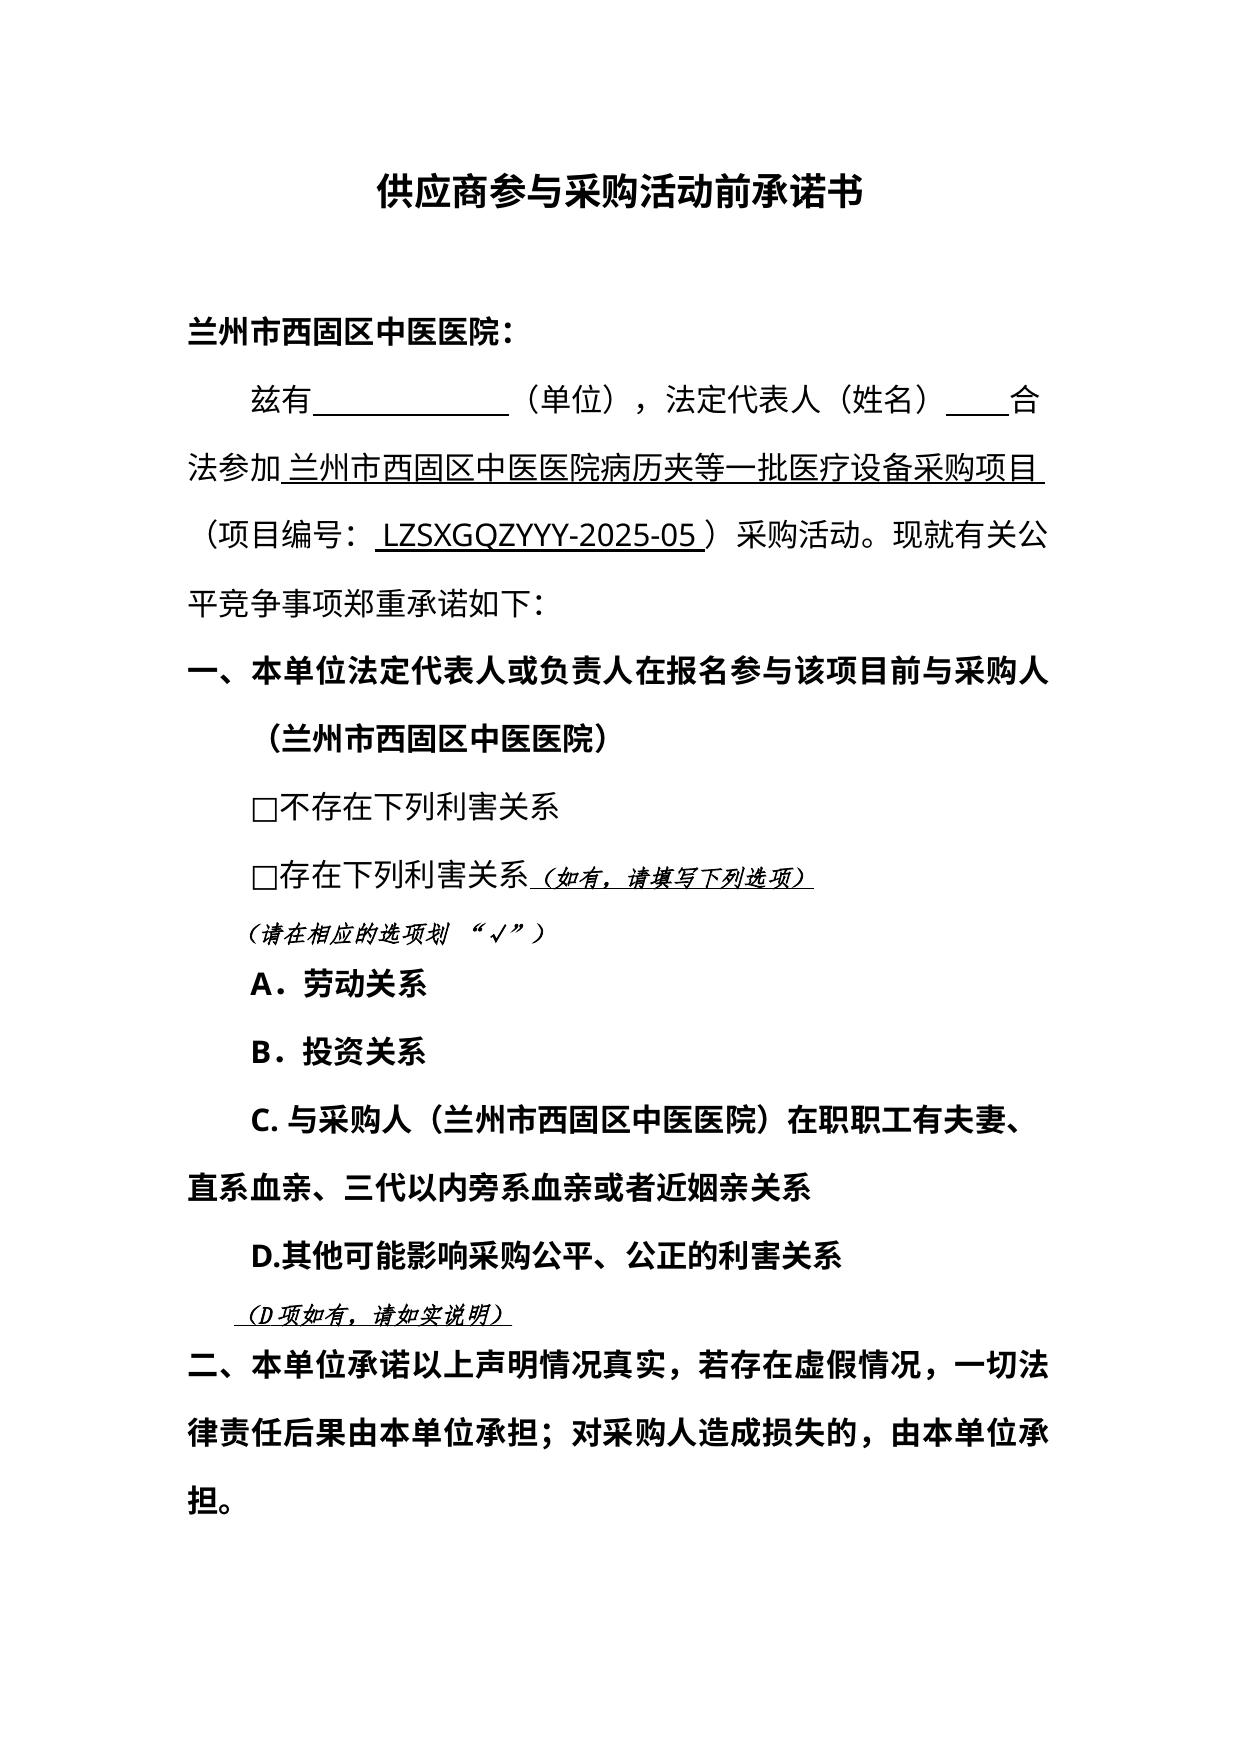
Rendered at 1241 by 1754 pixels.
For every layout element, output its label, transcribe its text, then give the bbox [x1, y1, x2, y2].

text 一、本单位法定代表人或负责人在报名参与该项目前与采购人（兰州市西固区中医医院） [187, 646, 1053, 759]
text 供应商参与采购活动前承诺书 [187, 162, 1053, 216]
text 二、本单位承诺以上声明情况真实，若存在虚假情况，一切法律责任后果由本单位承担；对采购人造成损失的，由本单位承担。 [187, 1340, 1053, 1521]
text D.其他可能影响采购公平、公正的利害关系 [187, 1231, 1053, 1277]
text 兹有 （单位），法定代表人（姓名） 合法参加 兰州市西固区中医医院病历夹等一批医疗设备采购项目 （项目编号： LZSXGQZYYY-2025-05 ）采购活动。现就有关公平竞争事项郑重承诺如下： [187, 375, 1053, 624]
text C. 与采购人（兰州市西固区中医医院）在职职工有夫妻、直系血亲、三代以内旁系血亲或者近姻亲关系 [187, 1096, 1053, 1209]
text □存在下列利害关系（如有，请填写下列选项） [187, 850, 1053, 896]
text （请在相应的选项划 “√”） [187, 918, 1053, 946]
text 兰州市西固区中医医院： [187, 307, 1053, 352]
text A．劳动关系 [187, 959, 1053, 1005]
text □不存在下列利害关系 [187, 782, 1053, 827]
text B．投资关系 [187, 1027, 1053, 1073]
text （D项如有，请如实说明） [187, 1299, 1053, 1327]
